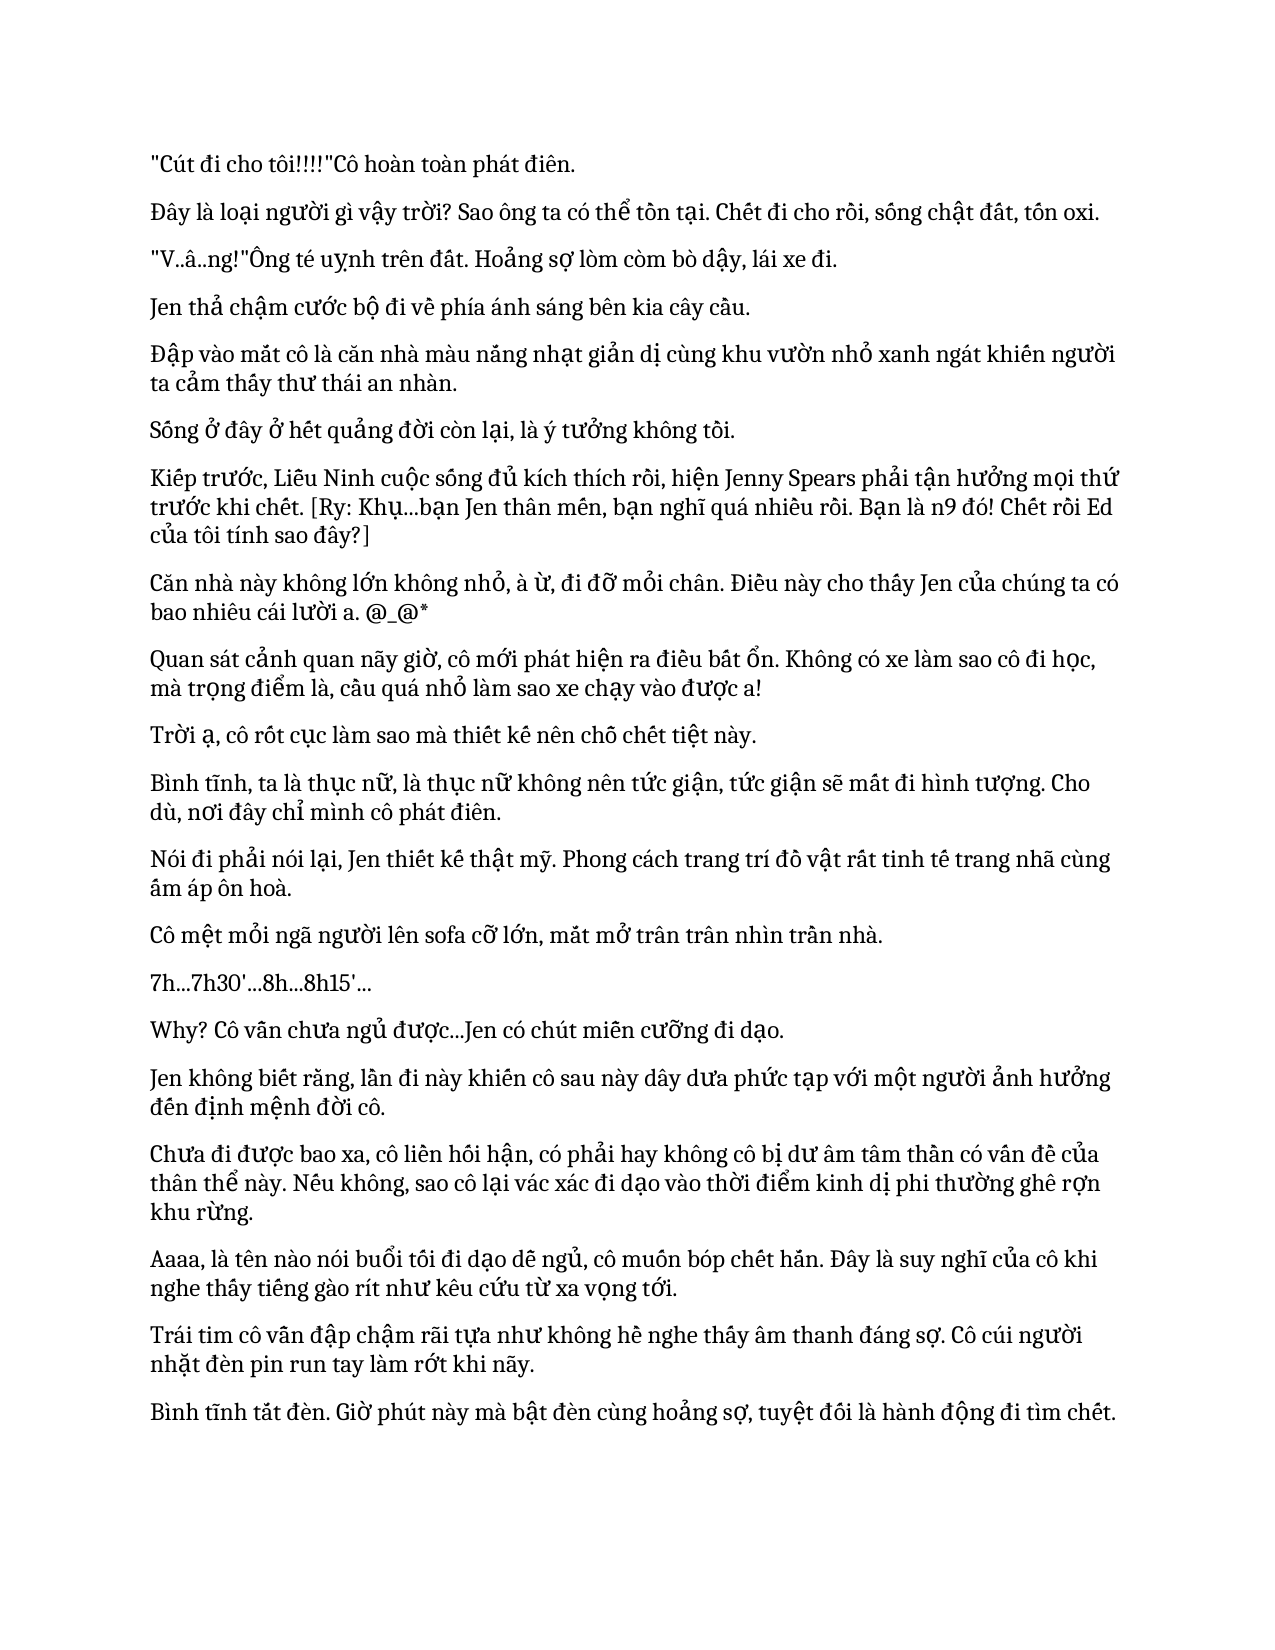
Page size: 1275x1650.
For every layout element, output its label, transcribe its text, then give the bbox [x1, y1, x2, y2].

text "Cút đi cho tôi!!!!"Cô hoàn toàn phát điên. [150, 150, 1125, 179]
text Cô mệt mỏi ngã người lên sofa cỡ lớn, mắt mở trân trân nhìn trần nhà. [150, 921, 1125, 950]
text Trái tim cô vẫn đập chậm rãi tựa như không hề nghe thấy âm thanh đáng sợ. Cô cúi người nhặt đèn pin run tay làm rớt khi nãy. [150, 1321, 1125, 1379]
text Jen thả chậm cước bộ đi về phía ánh sáng bên kia cây cầu. [150, 292, 1125, 321]
text Chưa đi được bao xa, cô liền hối hận, có phải hay không cô bị dư âm tâm thần có vấn đề của thân thể này. Nếu không, sao cô lại vác xác đi dạo vào thời điểm kinh dị phi thường ghê rợn khu rừng. [150, 1140, 1125, 1226]
text Bình tĩnh tắt đèn. Giờ phút này mà bật đèn cùng hoảng sợ, tuyệt đối là hành động đi tìm chết. [150, 1397, 1125, 1426]
text Jen không biết rằng, lần đi này khiến cô sau này dây dưa phức tạp với một người ảnh hưởng đến định mệnh đời cô. [150, 1064, 1125, 1121]
text Căn nhà này không lớn không nhỏ, à ừ, đi đỡ mỏi chân. Điều này cho thấy Jen của chúng ta có bao nhiêu cái lười a. @_@* [150, 569, 1125, 626]
text Aaaa, là tên nào nói buổi tối đi dạo dễ ngủ, cô muốn bóp chết hắn. Đây là suy nghĩ của cô khi nghe thấy tiếng gào rít như kêu cứu từ xa vọng tới. [150, 1245, 1125, 1302]
text "V..â..ng!"Ông té uỵnh trên đất. Hoảng sợ lòm còm bò dậy, lái xe đi. [150, 245, 1125, 274]
text Why? Cô vẫn chưa ngủ được...Jen có chút miễn cưỡng đi dạo. [150, 1016, 1125, 1045]
text Đập vào mắt cô là căn nhà màu nắng nhạt giản dị cùng khu vườn nhỏ xanh ngát khiến người ta cảm thấy thư thái an nhàn. [150, 340, 1125, 397]
text Quan sát cảnh quan nãy giờ, cô mới phát hiện ra điều bất ổn. Không có xe làm sao cô đi học, mà trọng điểm là, cầu quá nhỏ làm sao xe chạy vào được a! [150, 645, 1125, 702]
text Trời ạ, cô rốt cục làm sao mà thiết kế nên chỗ chết tiệt này. [150, 721, 1125, 750]
text Đây là loại người gì vậy trời? Sao ông ta có thể tồn tại. Chết đi cho rồi, sống chật đất, tốn oxi. [150, 197, 1125, 226]
text Kiếp trước, Liễu Ninh cuộc sống đủ kích thích rồi, hiện Jenny Spears phải tận hưởng mọi thứ trước khi chết. [Ry: Khụ...bạn Jen thân mến, bạn nghĩ quá nhiều rồi. Bạn là n9 đó! Chết rồi Ed của tôi tính sao đây?] [150, 464, 1125, 550]
text Nói đi phải nói lại, Jen thiết kế thật mỹ. Phong cách trang trí đồ vật rất tinh tế trang nhã cùng ấm áp ôn hoà. [150, 845, 1125, 902]
text Sống ở đây ở hết quảng đời còn lại, là ý tưởng không tồi. [150, 416, 1125, 445]
text 7h...7h30'...8h...8h15'... [150, 969, 1125, 997]
text Bình tĩnh, ta là thục nữ, là thục nữ không nên tức giận, tức giận sẽ mất đi hình tượng. Cho dù, nơi đây chỉ mình cô phát điên. [150, 769, 1125, 826]
